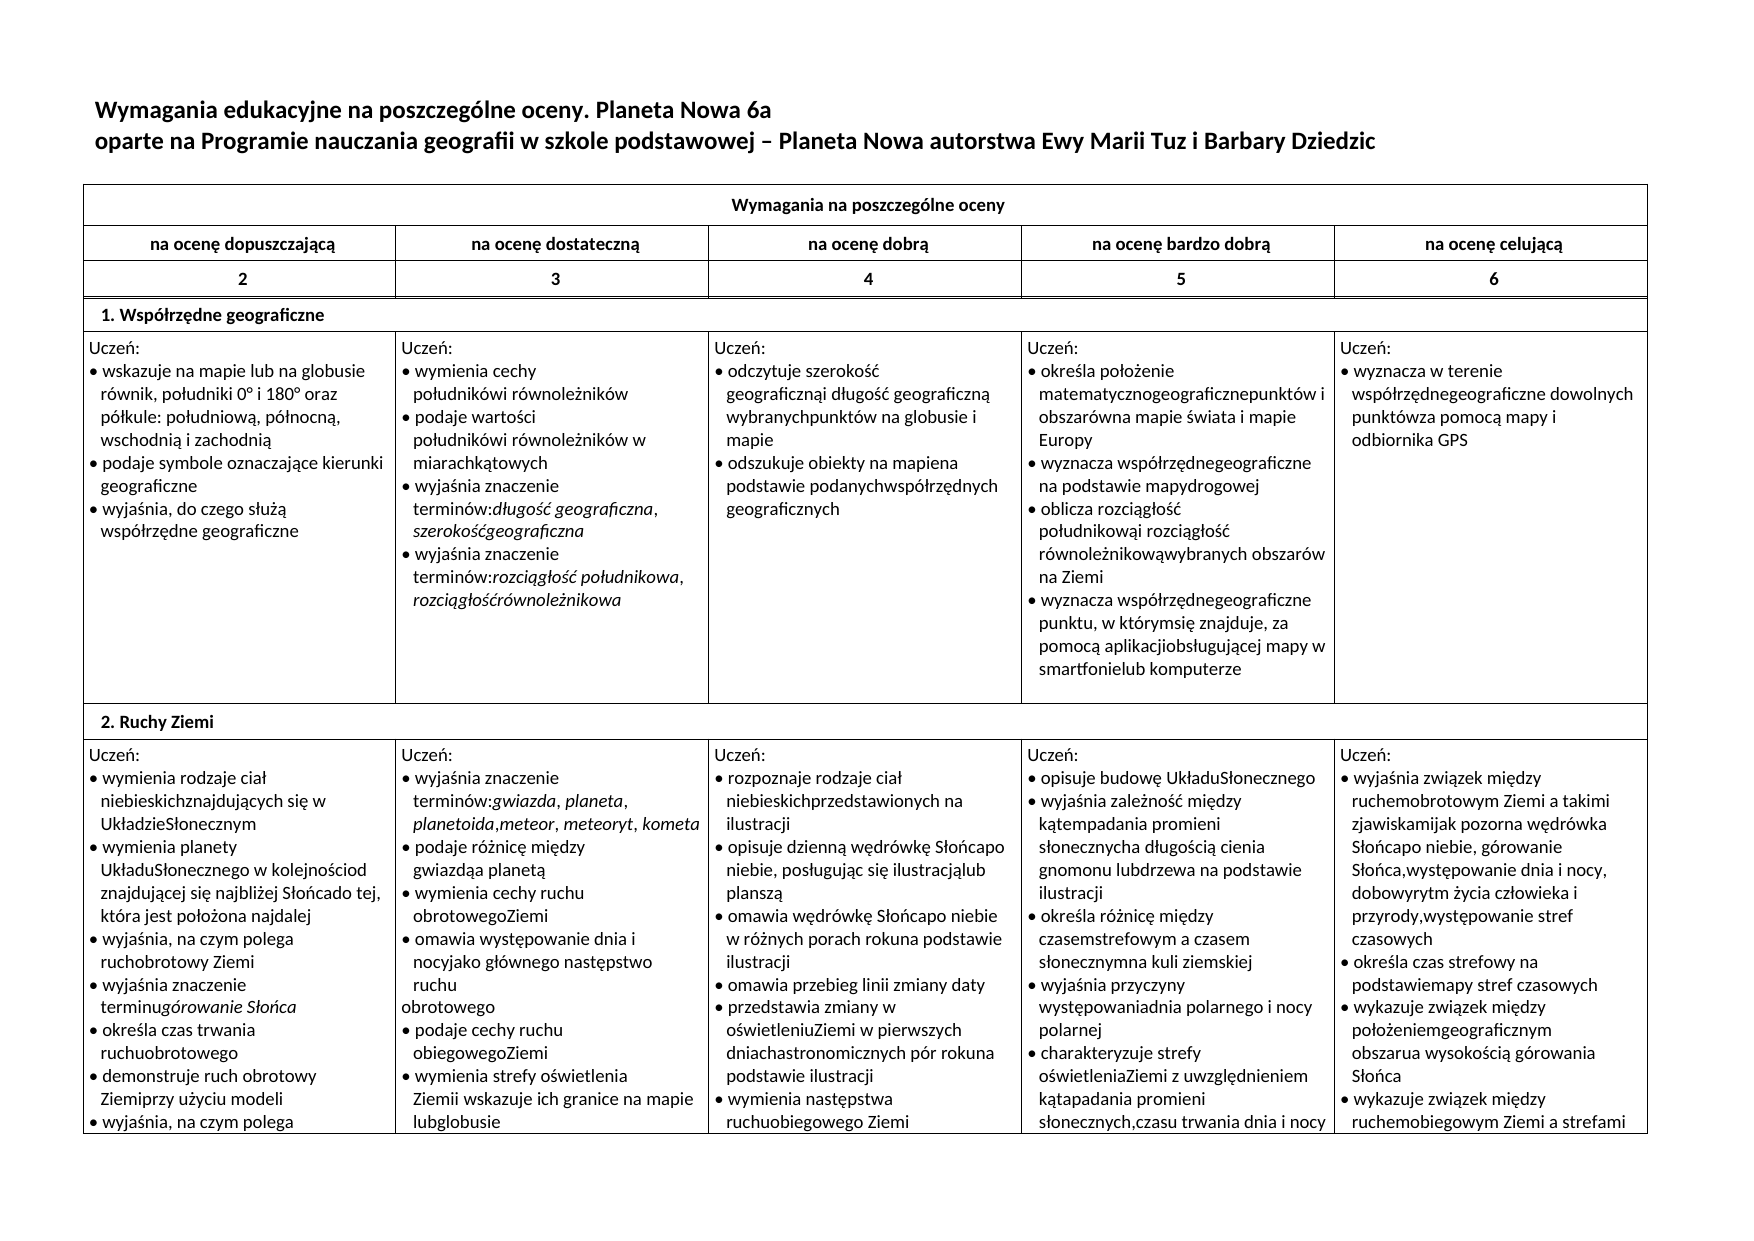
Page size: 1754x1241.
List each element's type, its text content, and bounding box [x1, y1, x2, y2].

table_cell Uczeń: • wymienia cechy południkówi równoleżników • podaje wartości południkówi równoleżników w miarachkątowych • wyjaśnia znaczenie terminów:długość geograficzna, szerokośćgeograficzna • wyjaśnia znaczenie terminów:rozciągłość południkowa, rozciągłośćrównoleżnikowa [396, 332, 708, 703]
table_cell 2 [84, 261, 395, 296]
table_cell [396, 740, 708, 1133]
table_cell 4 [709, 261, 1021, 296]
table_cell na ocenę dopuszczającą [84, 226, 395, 260]
table_cell na ocenę dostateczną [396, 226, 708, 260]
table_cell Uczeń: • określa położenie matematycznogeograficznepunktów i obszarówna mapie świata i mapie Europy • wyznacza współrzędnegeograficzne na podstawie mapydrogowej • oblicza rozciągłość południkowąi rozciągłość równoleżnikowąwybranych obszarów na Ziemi • wyznacza współrzędnegeograficzne punktu, w którymsię znajduje, za pomocą aplikacjiobsługującej mapy w smartfonielub komputerze [1022, 332, 1334, 703]
text Wymagania edukacyjne na poszczególne oceny. Planeta Nowa 6a [94, 94, 1665, 125]
text oparte na Programie nauczania geografii w szkole podstawowej – Planeta Nowa autorstwa Ewy Marii Tuz i Barbary Dziedzic [94, 125, 1665, 156]
table_cell na ocenę celującą [1335, 226, 1647, 260]
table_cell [1335, 740, 1647, 1133]
table_cell 2. Ruchy Ziemi [84, 704, 1647, 738]
table_cell 1. Współrzędne geograficzne [84, 299, 1647, 331]
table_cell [709, 740, 1021, 1133]
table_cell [1022, 740, 1334, 1133]
table_cell 6 [1335, 261, 1647, 296]
table_cell 5 [1022, 261, 1334, 296]
table_cell Uczeń: • wyznacza w terenie współrzędnegeograficzne dowolnych punktówza pomocą mapy i odbiornika GPS [1335, 332, 1647, 703]
table_header Wymagania na poszczególne oceny [84, 185, 1647, 225]
table_cell Uczeń: • wskazuje na mapie lub na globusie równik, południki 0° i 180° oraz półkule: południową, północną, wschodnią i zachodnią • podaje symbole oznaczające kierunki geograficzne • wyjaśnia, do czego służą współrzędne geograficzne [84, 332, 395, 703]
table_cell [84, 740, 395, 1133]
table_cell 3 [396, 261, 708, 296]
table_cell na ocenę bardzo dobrą [1022, 226, 1334, 260]
table_cell Uczeń: • odczytuje szerokość geograficznąi długość geograficzną wybranychpunktów na globusie i mapie • odszukuje obiekty na mapiena podstawie podanychwspółrzędnych geograficznych [709, 332, 1021, 703]
table_cell na ocenę dobrą [709, 226, 1021, 260]
